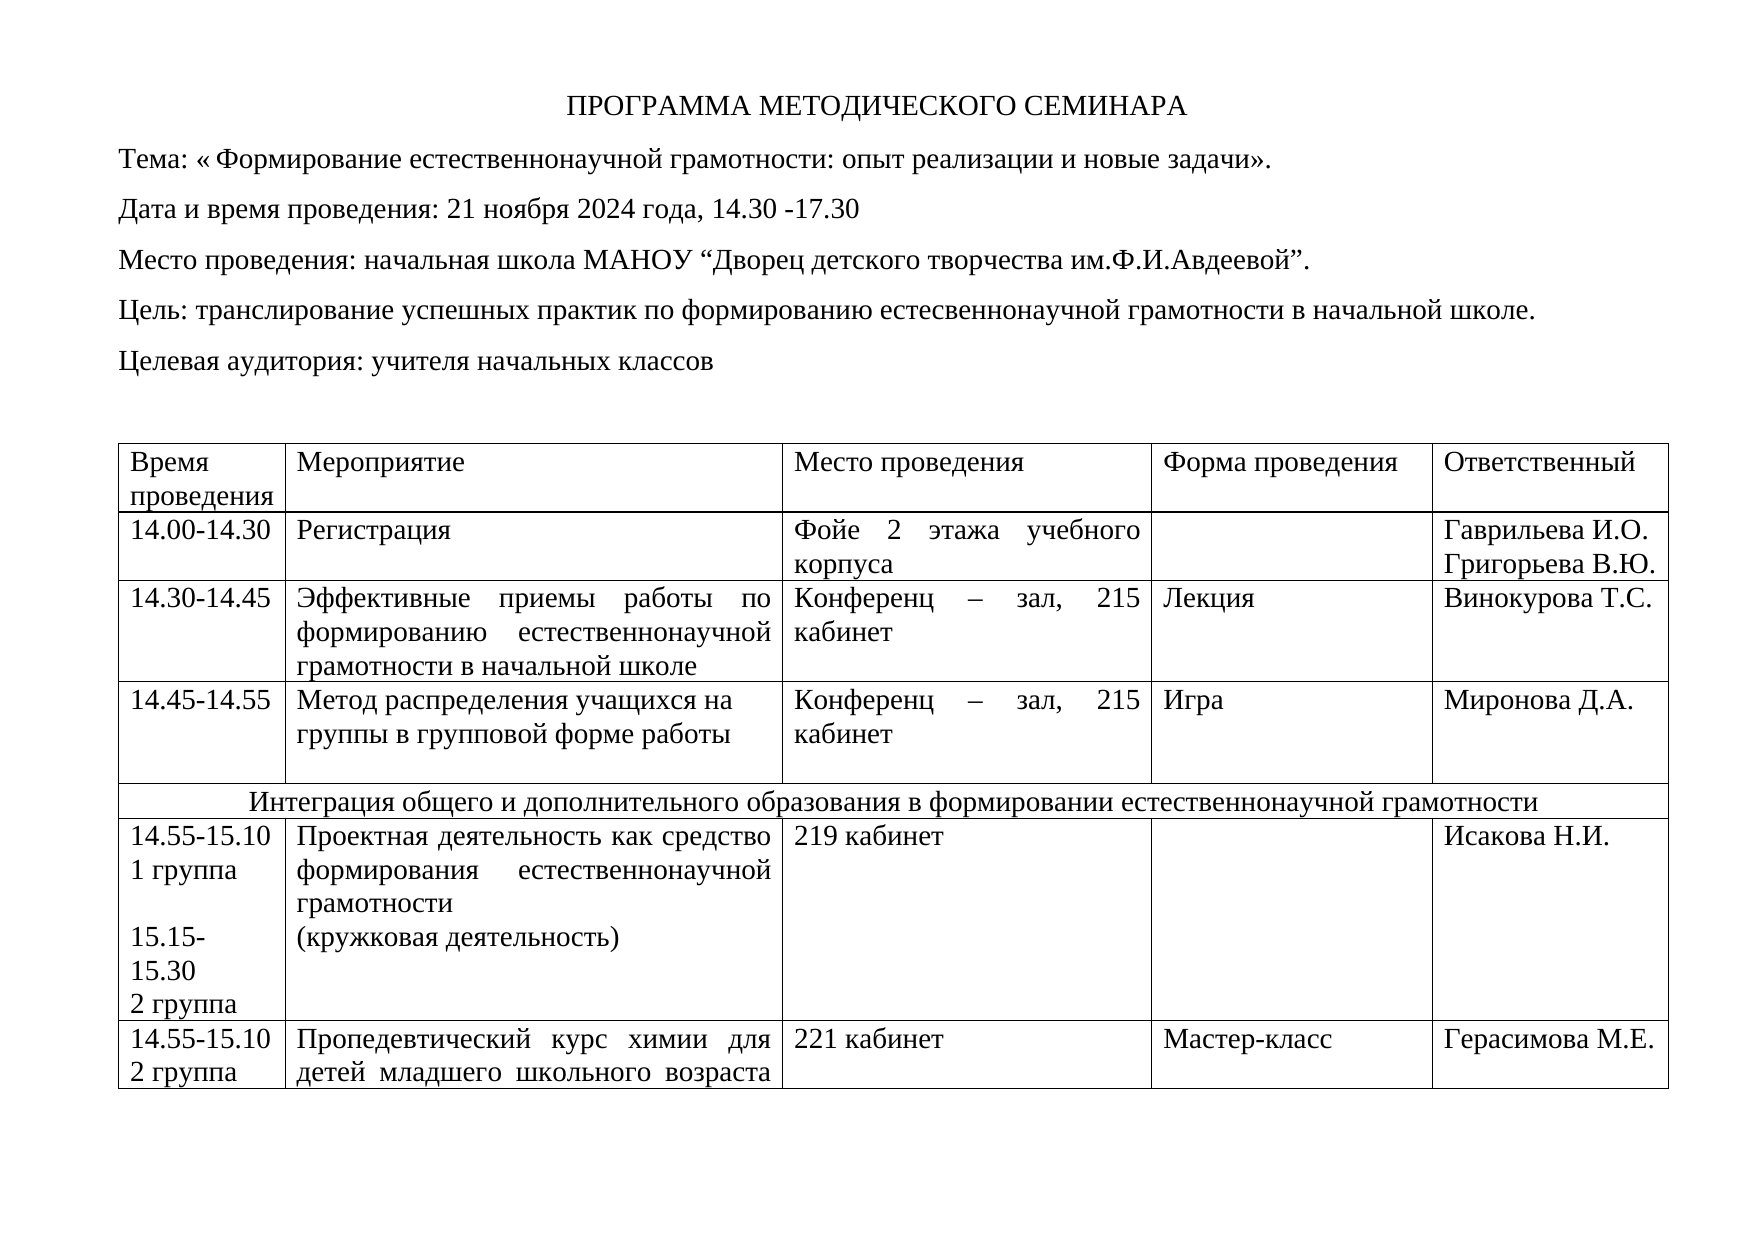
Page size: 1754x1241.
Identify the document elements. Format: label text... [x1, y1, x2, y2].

table_cell Миронова Д.А. [1433, 682, 1668, 783]
table_cell [1152, 513, 1432, 579]
table_cell Эффективные приемы работы по формированию естественнонаучной грамотности в начальной школе [286, 581, 782, 681]
table_cell 14.00-14.30 [119, 513, 285, 579]
table_cell Интеграция общего и дополнительного образования в формировании естественнонаучной грамотности [119, 784, 1668, 817]
text Тема: « Формирование естественнонаучной грамотности: опыт реализации и новые задачи». [118, 141, 1636, 175]
table_cell Мастер-класс [1152, 1021, 1432, 1088]
table_cell 219 кабинет [783, 819, 1151, 1020]
table_cell 221 кабинет [783, 1021, 1151, 1088]
table_cell Конференц – зал, 215 кабинет [783, 682, 1151, 783]
table_cell Игра [1152, 682, 1432, 783]
table_cell Метод распределения учащихся на группы в групповой форме работы [286, 682, 782, 783]
table_cell 14.30-14.45 [119, 581, 285, 681]
table_cell 14.45-14.55 [119, 682, 285, 783]
table_cell Фойе 2 этажа учебного корпуса [783, 513, 1151, 579]
table_cell Исакова Н.И. [1433, 819, 1668, 1020]
table_cell Проектная деятельность как средство формирования естественнонаучной грамотности (кружковая деятельность) [286, 819, 782, 1020]
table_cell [119, 1021, 285, 1088]
table_cell Регистрация [286, 513, 782, 579]
table_cell Лекция [1152, 581, 1432, 681]
text ПРОГРАММА МЕТОДИЧЕСКОГО СЕМИНАРА [118, 88, 1636, 122]
table_cell 14.55-15.10 1 группа 15.15- 15.30 2 группа [119, 819, 285, 1020]
table_header Место проведения [783, 444, 1151, 511]
table_cell Конференц – зал, 215 кабинет [783, 581, 1151, 681]
text Дата и время проведения: 21 ноября 2024 года, 14.30 -17.30 [118, 192, 1636, 225]
table_cell Герасимова М.Е. [1433, 1021, 1668, 1088]
text Место проведения: начальная школа МАНОУ “Дворец детского творчества им.Ф.И.Авдеевой”. [118, 242, 1636, 276]
text Цель: транслирование успешных практик по формированию естесвеннонаучной грамотности в начальной школе. [118, 292, 1636, 326]
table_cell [286, 1021, 782, 1088]
table_header Форма проведения [1152, 444, 1432, 511]
table_cell Винокурова Т.С. [1433, 581, 1668, 681]
table_cell Гаврильева И.О. Григорьева В.Ю. [1433, 513, 1668, 579]
text Целевая аудитория: учителя начальных классов [118, 343, 1636, 376]
table_header Мероприятие [286, 444, 782, 511]
table_header Время проведения [119, 444, 285, 511]
table_cell [1152, 819, 1432, 1020]
table_header Ответственный [1433, 444, 1668, 511]
